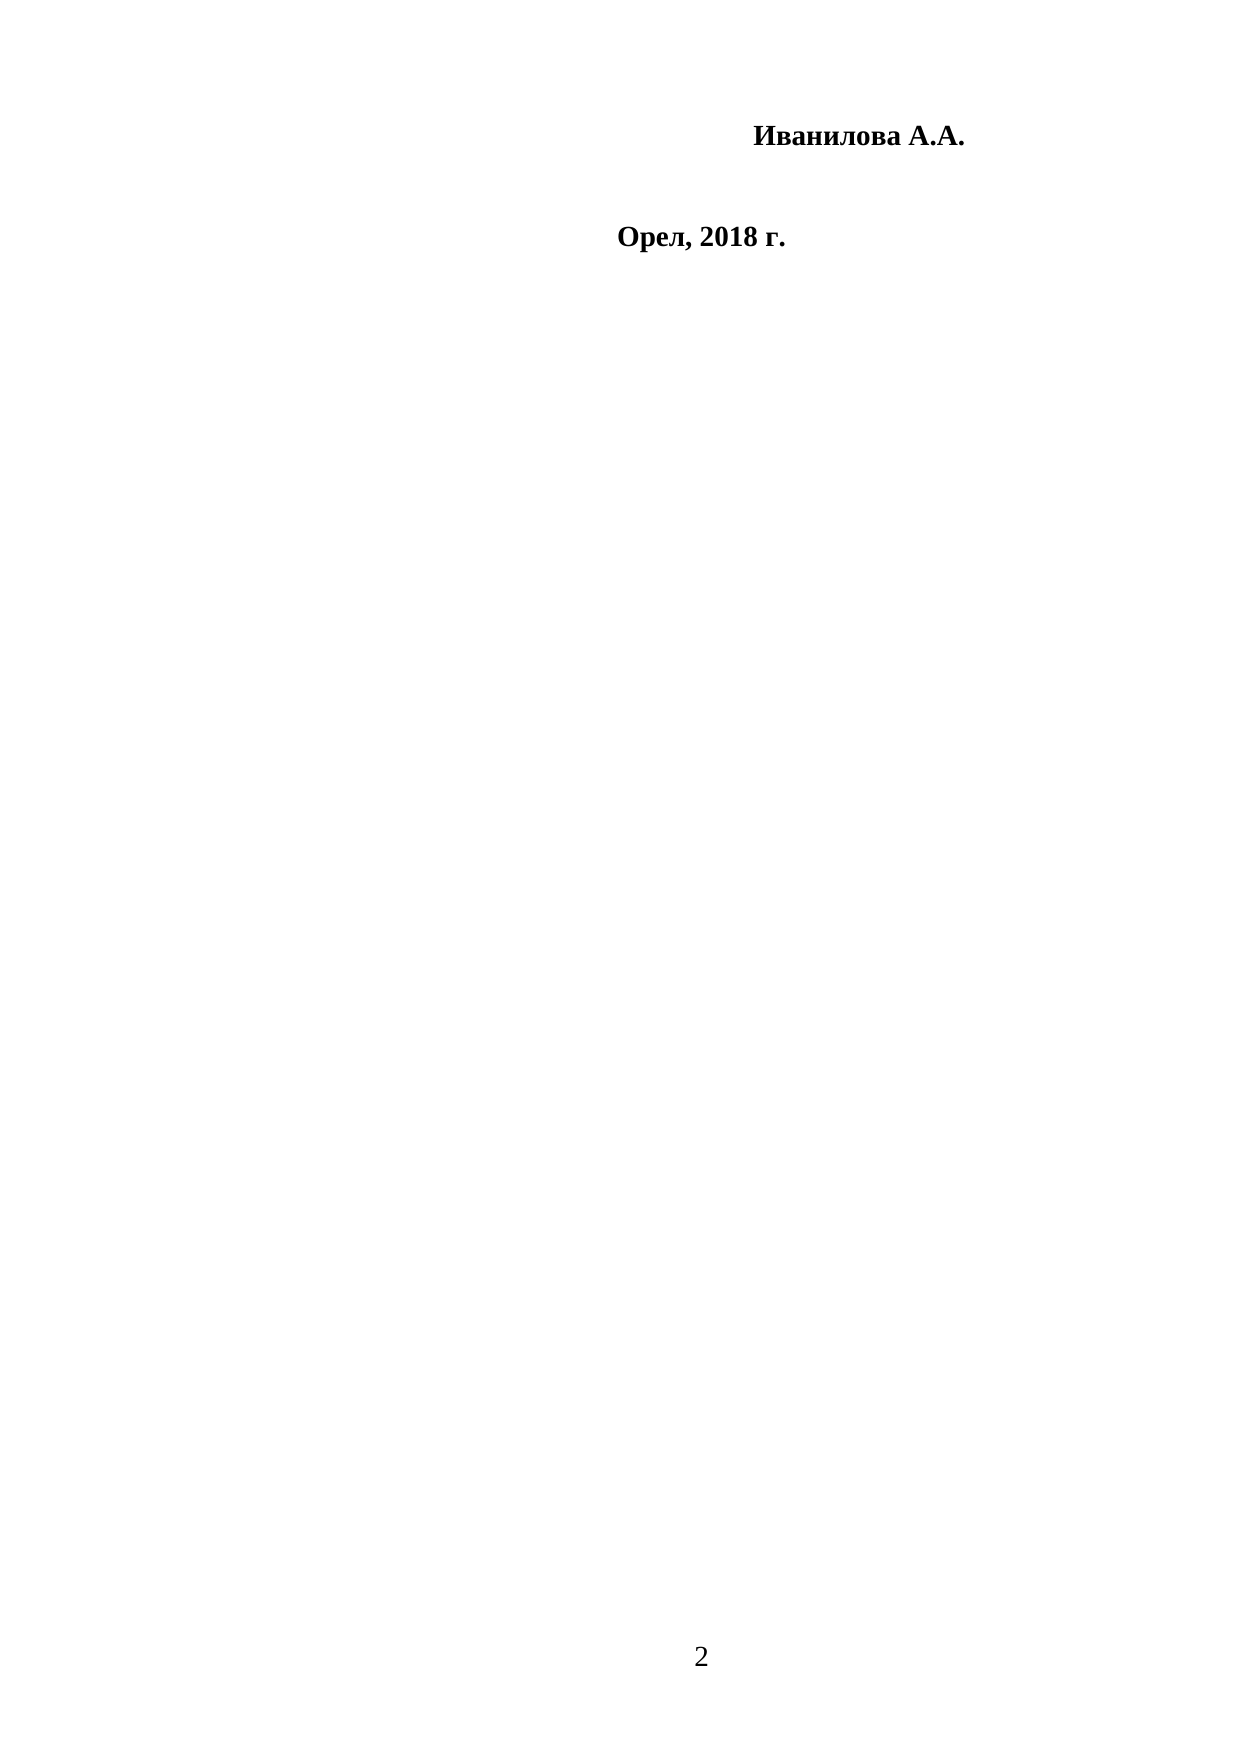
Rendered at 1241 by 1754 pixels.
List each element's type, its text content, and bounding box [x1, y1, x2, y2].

text Орел, 2018 г. [177, 219, 1152, 252]
text Иванилова А.А. [753, 118, 1152, 152]
